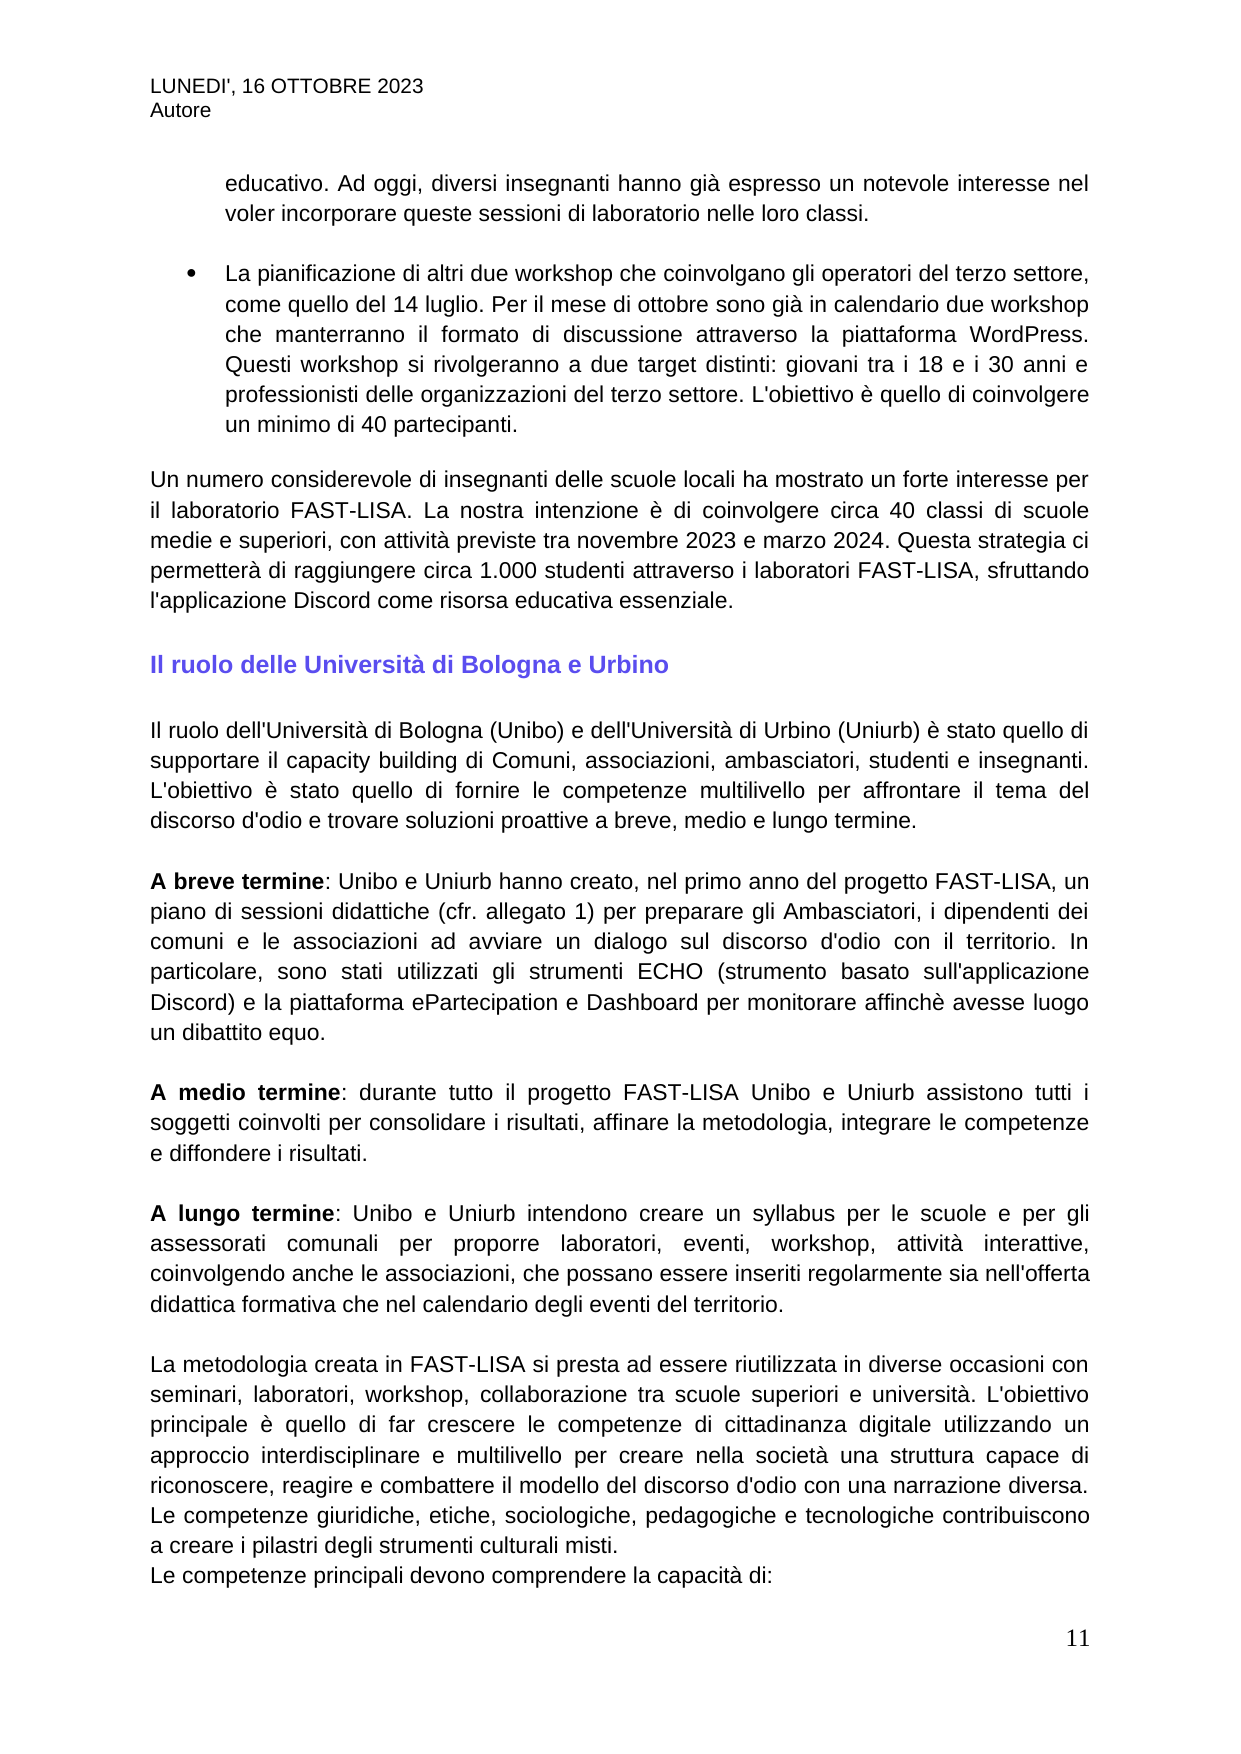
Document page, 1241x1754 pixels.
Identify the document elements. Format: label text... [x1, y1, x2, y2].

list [187, 170, 1090, 226]
text Le competenze principali devono comprendere la capacità di: [150, 1562, 1090, 1589]
text La metodologia creata in FAST-LISA si presta ad essere riutilizzata in diverse occasioni con seminari, laboratori, workshop, collaborazione tra scuole superiori e università. L'obiettivo principale è quello di far crescere le competenze di cittadinanza digitale utilizzando un approccio interdisciplinare e multilivello per creare nella società una struttura capace di riconoscere, reagire e combattere il modello del discorso d'odio con una narrazione diversa. Le competenze giuridiche, etiche, sociologiche, pedagogiche e tecnologiche contribuiscono a creare i pilastri degli strumenti culturali misti. [150, 1351, 1090, 1558]
text A lungo termine: Unibo e Uniurb intendono creare un syllabus per le scuole e per gli assessorati comunali per proporre laboratori, eventi, workshop, attività interattive, coinvolgendo anche le associazioni, che possano essere inseriti regolarmente sia nell'offerta didattica formativa che nel calendario degli eventi del territorio. [150, 1200, 1090, 1317]
text A medio termine: durante tutto il progetto FAST-LISA Unibo e Uniurb assistono tutti i soggetti coinvolti per consolidare i risultati, affinare la metodologia, integrare le competenze e diffondere i risultati. [150, 1079, 1090, 1166]
text A breve termine: Unibo e Uniurb hanno creato, nel primo anno del progetto FAST-LISA, un piano di sessioni didattiche (cfr. allegato 1) per preparare gli Ambasciatori, i dipendenti dei comuni e le associazioni ad avviare un dialogo sul discorso d'odio con il territorio. In particolare, sono stati utilizzati gli strumenti ECHO (strumento basato sull'applicazione Discord) e la piattaforma ePartecipation e Dashboard per monitorare affinchè avesse luogo un dibattito equo. [150, 868, 1090, 1045]
list La pianificazione di altri due workshop che coinvolgano gli operatori del terzo settore, come quello del 14 luglio. Per il mese di ottobre sono già in calendario due workshop che manterranno il formato di discussione attraverso la piattaforma WordPress. Questi workshop si rivolgeranno a due target distinti: giovani tra i 18 e i 30 anni e professionisti delle organizzazioni del terzo settore. L'obiettivo è quello di coinvolgere un minimo di 40 partecipanti. [187, 260, 1090, 438]
text Il ruolo dell'Università di Bologna (Unibo) e dell'Università di Urbino (Uniurb) è stato quello di supportare il capacity building di Comuni, associazioni, ambasciatori, studenti e insegnanti. L'obiettivo è stato quello di fornire le competenze multilivello per affrontare il tema del discorso d'odio e trovare soluzioni proattive a breve, medio e lungo termine. [150, 717, 1090, 833]
text Un numero considerevole di insegnanti delle scuole locali ha mostrato un forte interesse per il laboratorio FAST-LISA. La nostra intenzione è di coinvolgere circa 40 classi di scuole medie e superiori, con attività previste tra novembre 2023 e marzo 2024. Questa strategia ci permetterà di raggiungere circa 1.000 studenti attraverso i laboratori FAST-LISA, sfruttando l'applicazione Discord come risorsa educativa essenziale. [150, 466, 1090, 614]
text Il ruolo delle Università di Bologna e Urbino [150, 651, 1090, 679]
